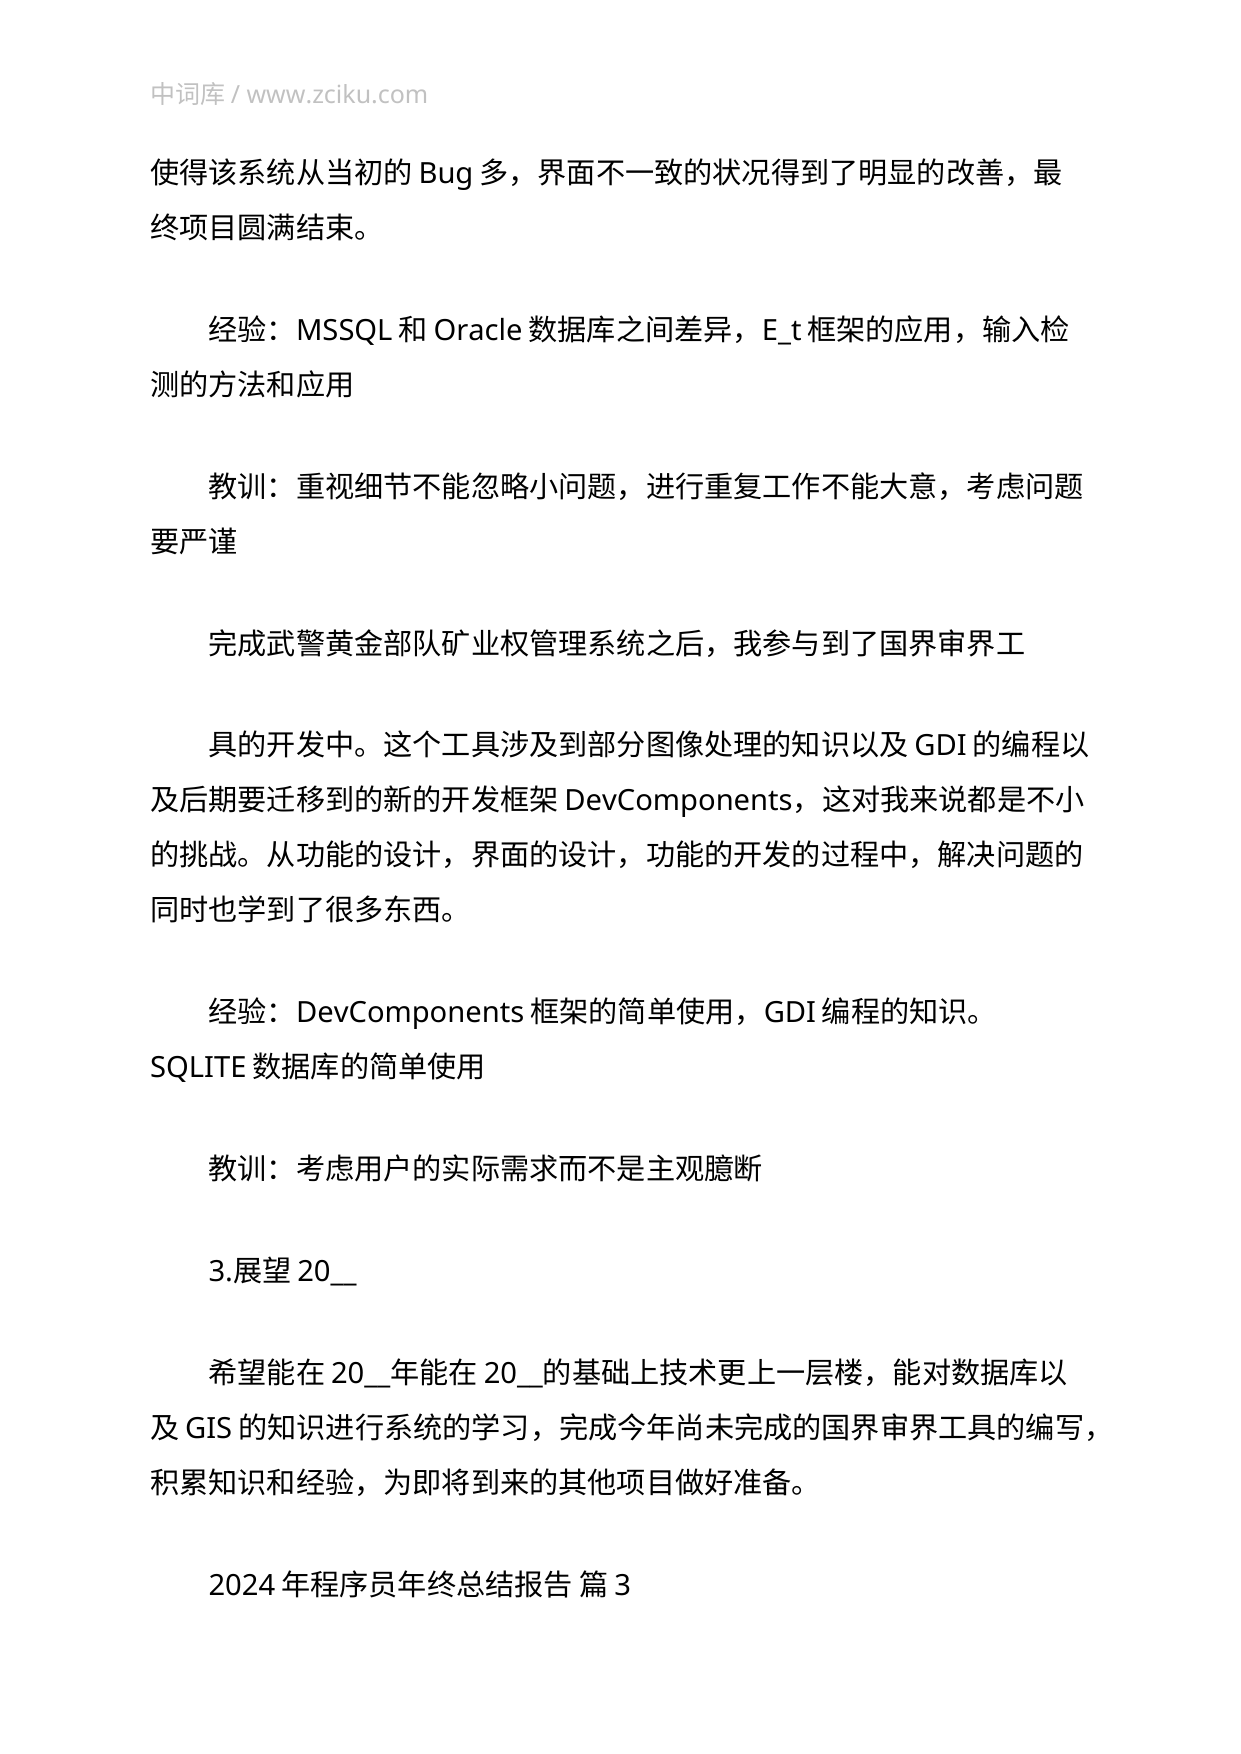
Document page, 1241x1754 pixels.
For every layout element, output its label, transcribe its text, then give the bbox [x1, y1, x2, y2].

text 经验：MSSQL和Oracle数据库之间差异，E_t框架的应用，输入检测的方法和应用 [150, 307, 1090, 404]
text 希望能在20__年能在20__的基础上技术更上一层楼，能对数据库以及GIS的知识进行系统的学习，完成今年尚未完成的国界审界工具的编写，积累知识和经验，为即将到来的其他项目做好准备。 [150, 1349, 1090, 1502]
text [150, 150, 1090, 247]
text 教训：重视细节不能忽略小问题，进行重复工作不能大意，考虑问题要严谨 [150, 463, 1090, 561]
text 教训：考虑用户的实际需求而不是主观臆断 [150, 1146, 1090, 1188]
text 经验：DevComponents框架的简单使用，GDI编程的知识。SQLITE数据库的简单使用 [150, 989, 1090, 1086]
text 3.展望20__ [150, 1247, 1090, 1290]
text 2024年程序员年终总结报告 篇3 [150, 1561, 1090, 1603]
text 具的开发中。这个工具涉及到部分图像处理的知识以及GDI的编程以及后期要迁移到的新的开发框架DevComponents，这对我来说都是不小的挑战。从功能的设计，界面的设计，功能的开发的过程中，解决问题的同时也学到了很多东西。 [150, 722, 1090, 929]
text 完成武警黄金部队矿业权管理系统之后，我参与到了国界审界工 [150, 620, 1090, 662]
